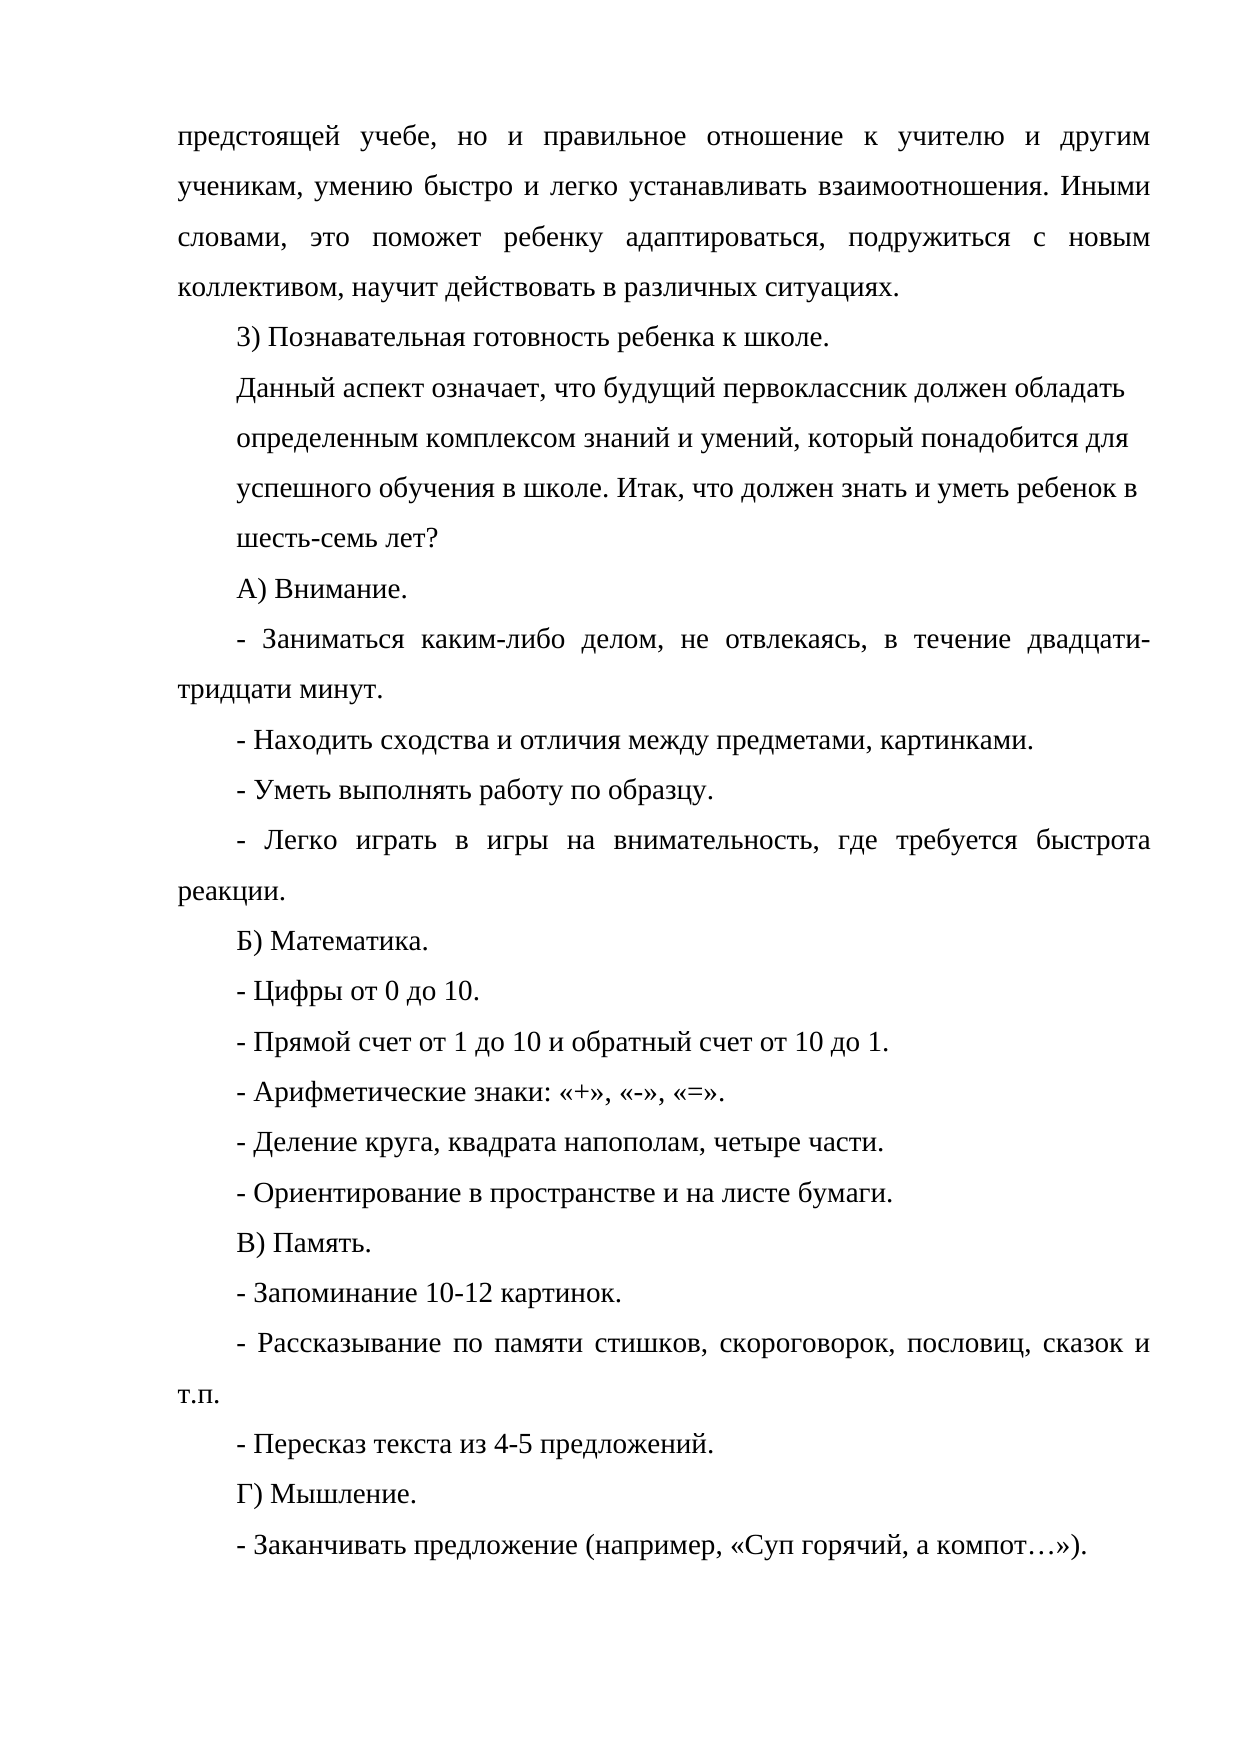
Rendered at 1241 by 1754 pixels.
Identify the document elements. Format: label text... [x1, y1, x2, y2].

text - Легко играть в игры на внимательность, где требуется быстрота реакции. [177, 822, 1152, 906]
text - Арифметические знаки: «+», «-», «=». [177, 1074, 1152, 1108]
text - Деление круга, квадрата напополам, четыре части. [177, 1124, 1152, 1158]
text 3) Познавательная готовность ребенка к школе. [177, 319, 1152, 353]
text - Цифры от 0 до 10. [177, 973, 1152, 1007]
text - Прямой счет от 1 до 10 и обратный счет от 10 до 1. [177, 1024, 1152, 1057]
text - Заниматься каким-либо делом, не отвлекаясь, в течение двадцати-тридцати минут. [177, 621, 1152, 705]
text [177, 118, 1152, 303]
text - Находить сходства и отличия между предметами, картинками. [177, 722, 1152, 755]
text В) Память. [177, 1225, 1152, 1258]
text Данный аспект означает, что будущий первоклассник должен обладать [177, 370, 1152, 403]
text А) Внимание. [177, 571, 1152, 604]
text определенным комплексом знаний и умений, который понадобится для [177, 420, 1152, 453]
text Г) Мышление. [177, 1477, 1152, 1510]
text - Уметь выполнять работу по образцу. [177, 772, 1152, 806]
text - Заканчивать предложение (например, «Суп горячий, а компот…»). [177, 1527, 1152, 1560]
text - Пересказ текста из 4-5 предложений. [177, 1426, 1152, 1460]
text шесть-семь лет? [177, 521, 1152, 554]
text Б) Математика. [177, 923, 1152, 957]
text - Рассказывание по памяти стишков, скороговорок, пословиц, сказок и т.п. [177, 1326, 1152, 1409]
text успешного обучения в школе. Итак, что должен знать и уметь ребенок в [177, 470, 1152, 504]
text - Ориентирование в пространстве и на листе бумаги. [177, 1175, 1152, 1208]
text - Запоминание 10-12 картинок. [177, 1275, 1152, 1309]
